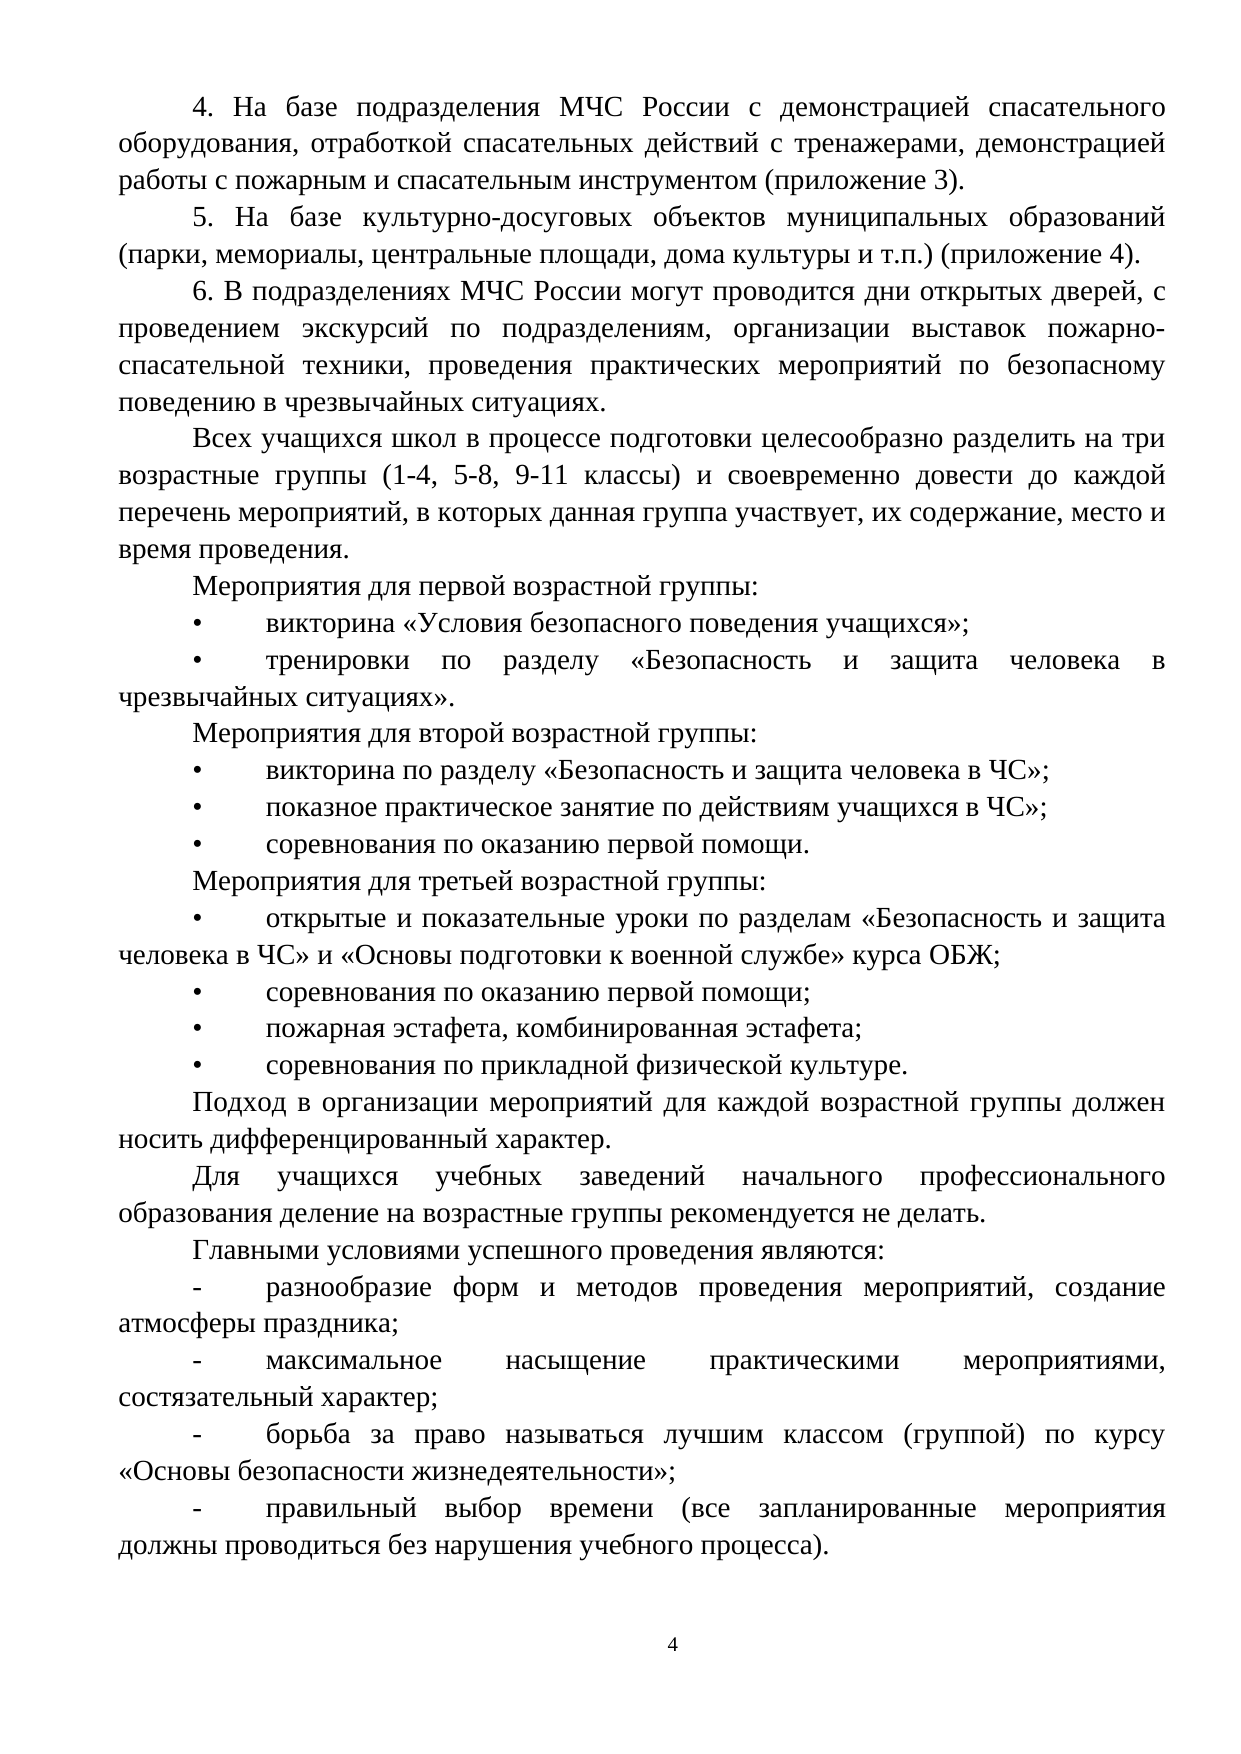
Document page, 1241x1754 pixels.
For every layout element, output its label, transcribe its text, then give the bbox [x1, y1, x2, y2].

text Всех учащихся школ в процессе подготовки целесообразно разделить на три возрастные группы (1-4, 5-8, 9-11 классы) и своевременно довести до каждой перечень мероприятий, в которых данная группа участвует, их содержание, место и время проведения. [118, 421, 1166, 565]
text Мероприятия для первой возрастной группы: [118, 568, 1166, 602]
text 4. На базе подразделения МЧС России с демонстрацией спасательного оборудования, отработкой спасательных действий с тренажерами, демонстрацией работы с пожарным и спасательным инструментом (приложение 3). [118, 89, 1166, 196]
text Подход в организации мероприятий для каждой возрастной группы должен носить дифференцированный характер. [118, 1084, 1166, 1155]
text • показное практическое занятие по действиям учащихся в ЧС»; [118, 789, 1166, 823]
text • викторина «Условия безопасного поведения учащихся»; [118, 605, 1166, 638]
text • викторина по разделу «Безопасность и защита человека в ЧС»; [118, 752, 1166, 786]
text Главными условиями успешного проведения являются: [118, 1232, 1166, 1265]
text - максимальное насыщение практическими мероприятиями, состязательный характер; [118, 1342, 1166, 1413]
text - борьба за право называться лучшим классом (группой) по курсу «Основы безопасности жизнедеятельности»; [118, 1416, 1166, 1487]
text Мероприятия для второй возрастной группы: [118, 716, 1166, 749]
text Мероприятия для третьей возрастной группы: [118, 863, 1166, 897]
text • соревнования по оказанию первой помощи. [118, 826, 1166, 860]
text - разнообразие форм и методов проведения мероприятий, создание атмосферы праздника; [118, 1269, 1166, 1339]
text • соревнования по оказанию первой помощи; [118, 974, 1166, 1007]
text • открытые и показательные уроки по разделам «Безопасность и защита человека в ЧС» и «Основы подготовки к военной службе» курса ОБЖ; [118, 900, 1166, 970]
text Для учащихся учебных заведений начального профессионального образования деление на возрастные группы рекомендуется не делать. [118, 1158, 1166, 1228]
text • тренировки по разделу «Безопасность и защита человека в чрезвычайных ситуациях». [118, 642, 1166, 712]
text 5. На базе культурно-досуговых объектов муниципальных образований (парки, мемориалы, центральные площади, дома культуры и т.п.) (приложение 4). [118, 199, 1166, 270]
text - правильный выбор времени (все запланированные мероприятия должны проводиться без нарушения учебного процесса). [118, 1490, 1166, 1560]
text 6. В подразделениях МЧС России могут проводится дни открытых дверей, с проведением экскурсий по подразделениям, организации выставок пожарно-спасательной техники, проведения практических мероприятий по безопасному поведению в чрезвычайных ситуациях. [118, 273, 1166, 417]
text • пожарная эстафета, комбинированная эстафета; [118, 1011, 1166, 1044]
text • соревнования по прикладной физической культуре. [118, 1047, 1166, 1081]
